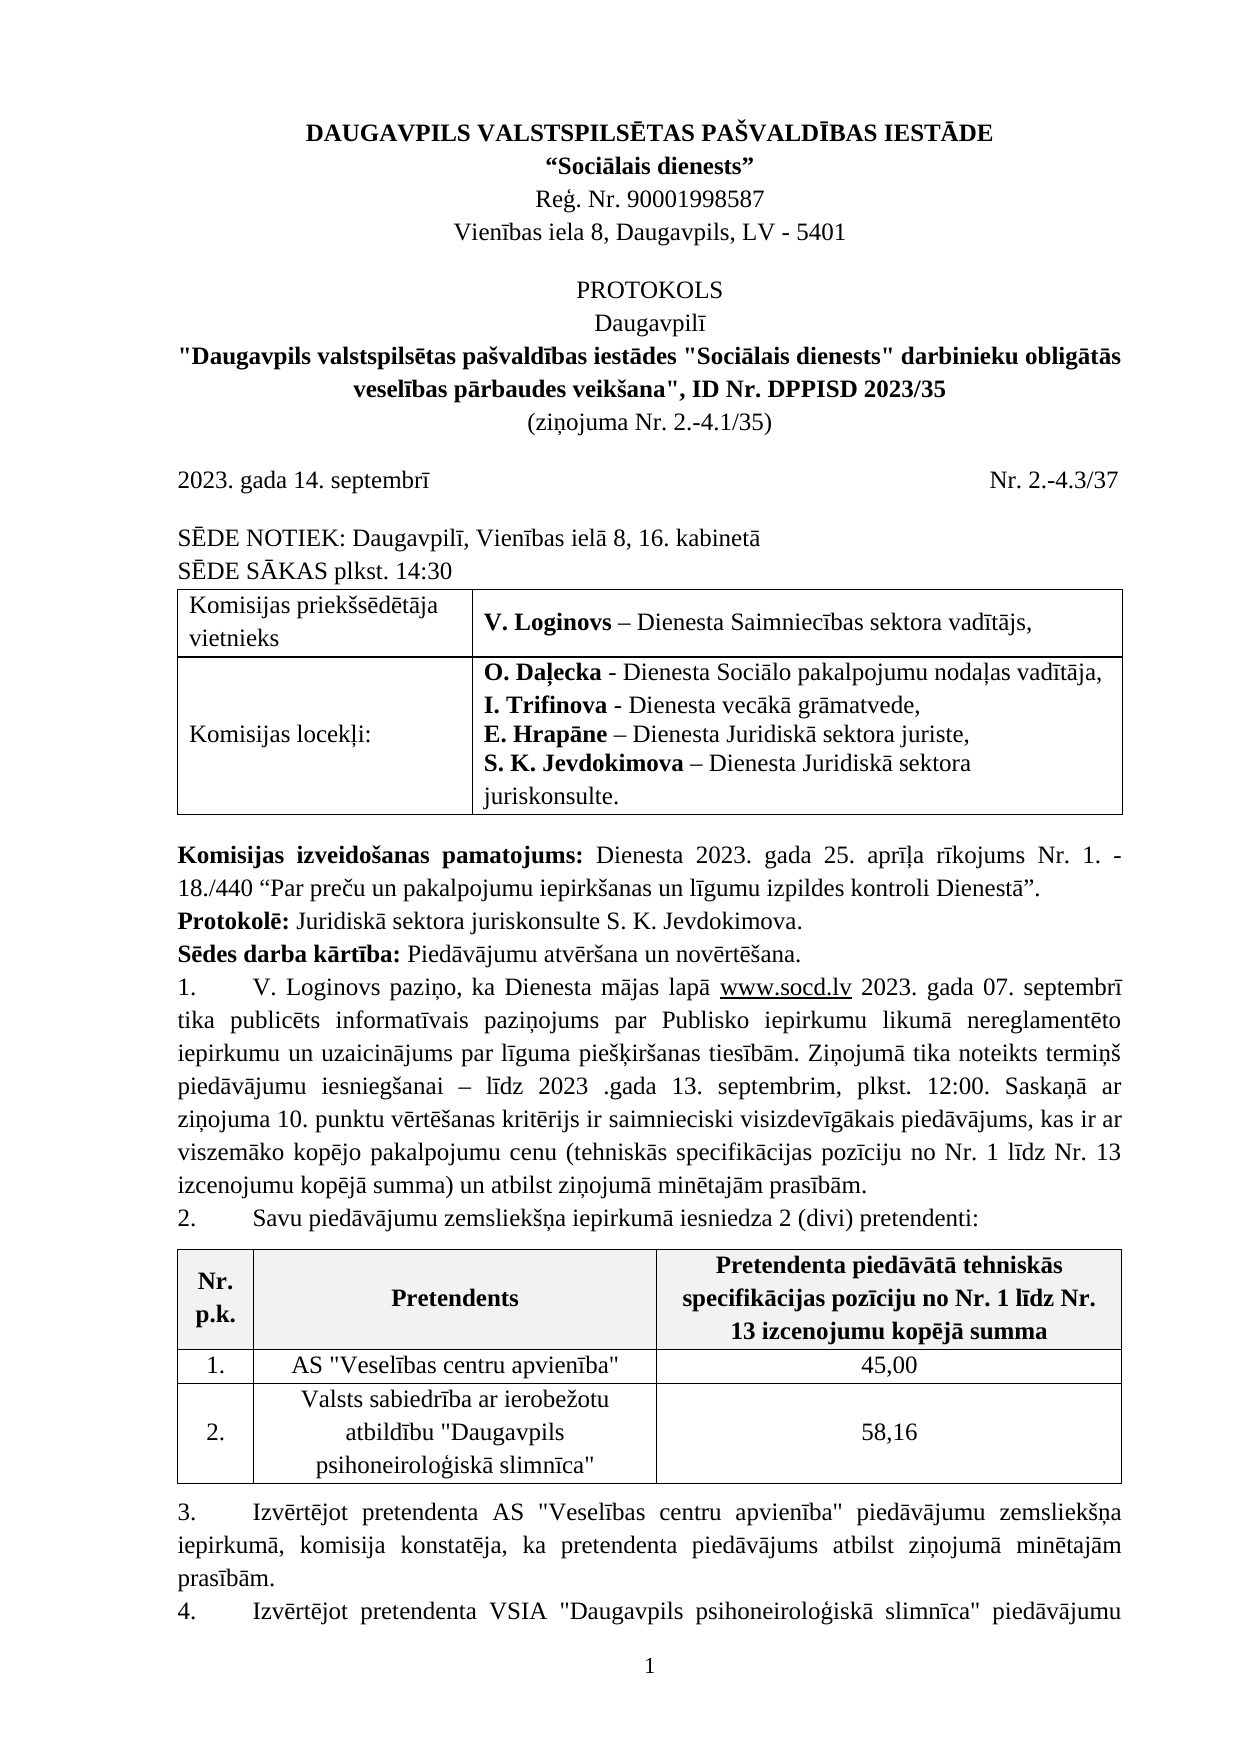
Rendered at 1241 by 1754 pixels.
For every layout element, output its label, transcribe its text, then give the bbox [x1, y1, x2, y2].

table_header Komisijas priekšsēdētāja vietnieks [178, 590, 472, 656]
list V. Loginovs paziņo, ka Dienesta mājas lapā www.socd.lv 2023. gada 07. septembrī tika publicēts informatīvais paziņojums par Publisko iepirkumu likumā nereglamentēto iepirkumu un uzaicinājums par līguma piešķiršanas tiesībām. Ziņojumā tika noteikts termiņš piedāvājumu iesniegšanai – līdz 2023 .gada 13. septembrim, plkst. 12:00. Saskaņā ar ziņojuma 10. punktu vērtēšanas kritērijs ir saimnieciski visizdevīgākais piedāvājums, kas ir ar viszemāko kopējo pakalpojumu cenu (tehniskās specifikācijas pozīciju no Nr. 1 līdz Nr. 13 izcenojumu kopējā summa) un atbilst ziņojumā minētajām prasībām. [177, 972, 1122, 1199]
table_cell 45,00 [657, 1350, 1121, 1383]
table_header Nr. p.k. [178, 1250, 253, 1349]
list Savu piedāvājumu zemsliekšņa iepirkumā iesniedza 2 (divi) pretendenti: [177, 1203, 1122, 1232]
table_header Pretendenta piedāvātā tehniskās specifikācijas pozīciju no Nr. 1 līdz Nr. 13 izcenojumu kopējā summa [657, 1250, 1121, 1349]
list Izvērtējot pretendenta AS "Veselības centru apvienība" piedāvājumu zemsliekšņa iepirkumā, komisija konstatēja, ka pretendenta piedāvājums atbilst ziņojumā minētajām prasībām. [177, 1497, 1122, 1591]
table_cell AS "Veselības centru apvienība" [254, 1350, 656, 1383]
table_header V. Loginovs – Dienesta Saimniecības sektora vadītājs, [473, 590, 1122, 656]
table_cell 58,16 [657, 1384, 1121, 1483]
table_cell 1. [178, 1350, 253, 1383]
text Sēdes darba kārtība: Piedāvājumu atvēršana un novērtēšana. [177, 939, 1122, 968]
text DAUGAVPILS VALSTSPILSĒTAS PAŠVALDĪBAS IESTĀDE [177, 118, 1122, 147]
table_cell 2. [178, 1384, 253, 1483]
text SĒDE SĀKAS plkst. 14:30 [177, 556, 1122, 585]
text (ziņojuma Nr. 2.-4.1/35) [177, 407, 1122, 436]
text 2023. gada 14. septembrī Nr. 2.-4.3/37 [177, 465, 1122, 494]
text "Daugavpils valstspilsētas pašvaldības iestādes "Sociālais dienests" darbinieku obligātās veselības pārbaudes veikšana", ID Nr. DPPISD 2023/35 [177, 341, 1122, 403]
text Komisijas izveidošanas pamatojums: Dienesta 2023. gada 25. aprīļa rīkojums Nr. 1. -18./440 “Par preču un pakalpojumu iepirkšanas un līgumu izpildes kontroli Dienestā”. [177, 840, 1122, 902]
text PROTOKOLS [177, 275, 1122, 304]
text Vienības iela 8, Daugavpils, LV - 5401 [177, 217, 1122, 246]
text Reģ. Nr. 90001998587 [177, 184, 1122, 213]
table_cell Valsts sabiedrība ar ierobežotu atbildību "Daugavpils psihoneiroloģiskā slimnīca" [254, 1384, 656, 1483]
text Daugavpilī [177, 308, 1122, 337]
text Protokolē: Juridiskā sektora juriskonsulte S. K. Jevdokimova. [177, 906, 1122, 935]
table_header Pretendents [254, 1250, 656, 1349]
text “Sociālais dienests” [177, 151, 1122, 180]
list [177, 1596, 1122, 1624]
table_cell Komisijas locekļi: [178, 658, 472, 814]
table_cell O. Daļecka - Dienesta Sociālo pakalpojumu nodaļas vadītāja, I. Trifinova - Dienesta vecākā grāmatvede, E. Hrapāne – Dienesta Juridiskā sektora juriste, S. K. Jevdokimova – Dienesta Juridiskā sektora juriskonsulte. [473, 658, 1122, 814]
text SĒDE NOTIEK: Daugavpilī, Vienības ielā 8, 16. kabinetā [177, 523, 1122, 552]
